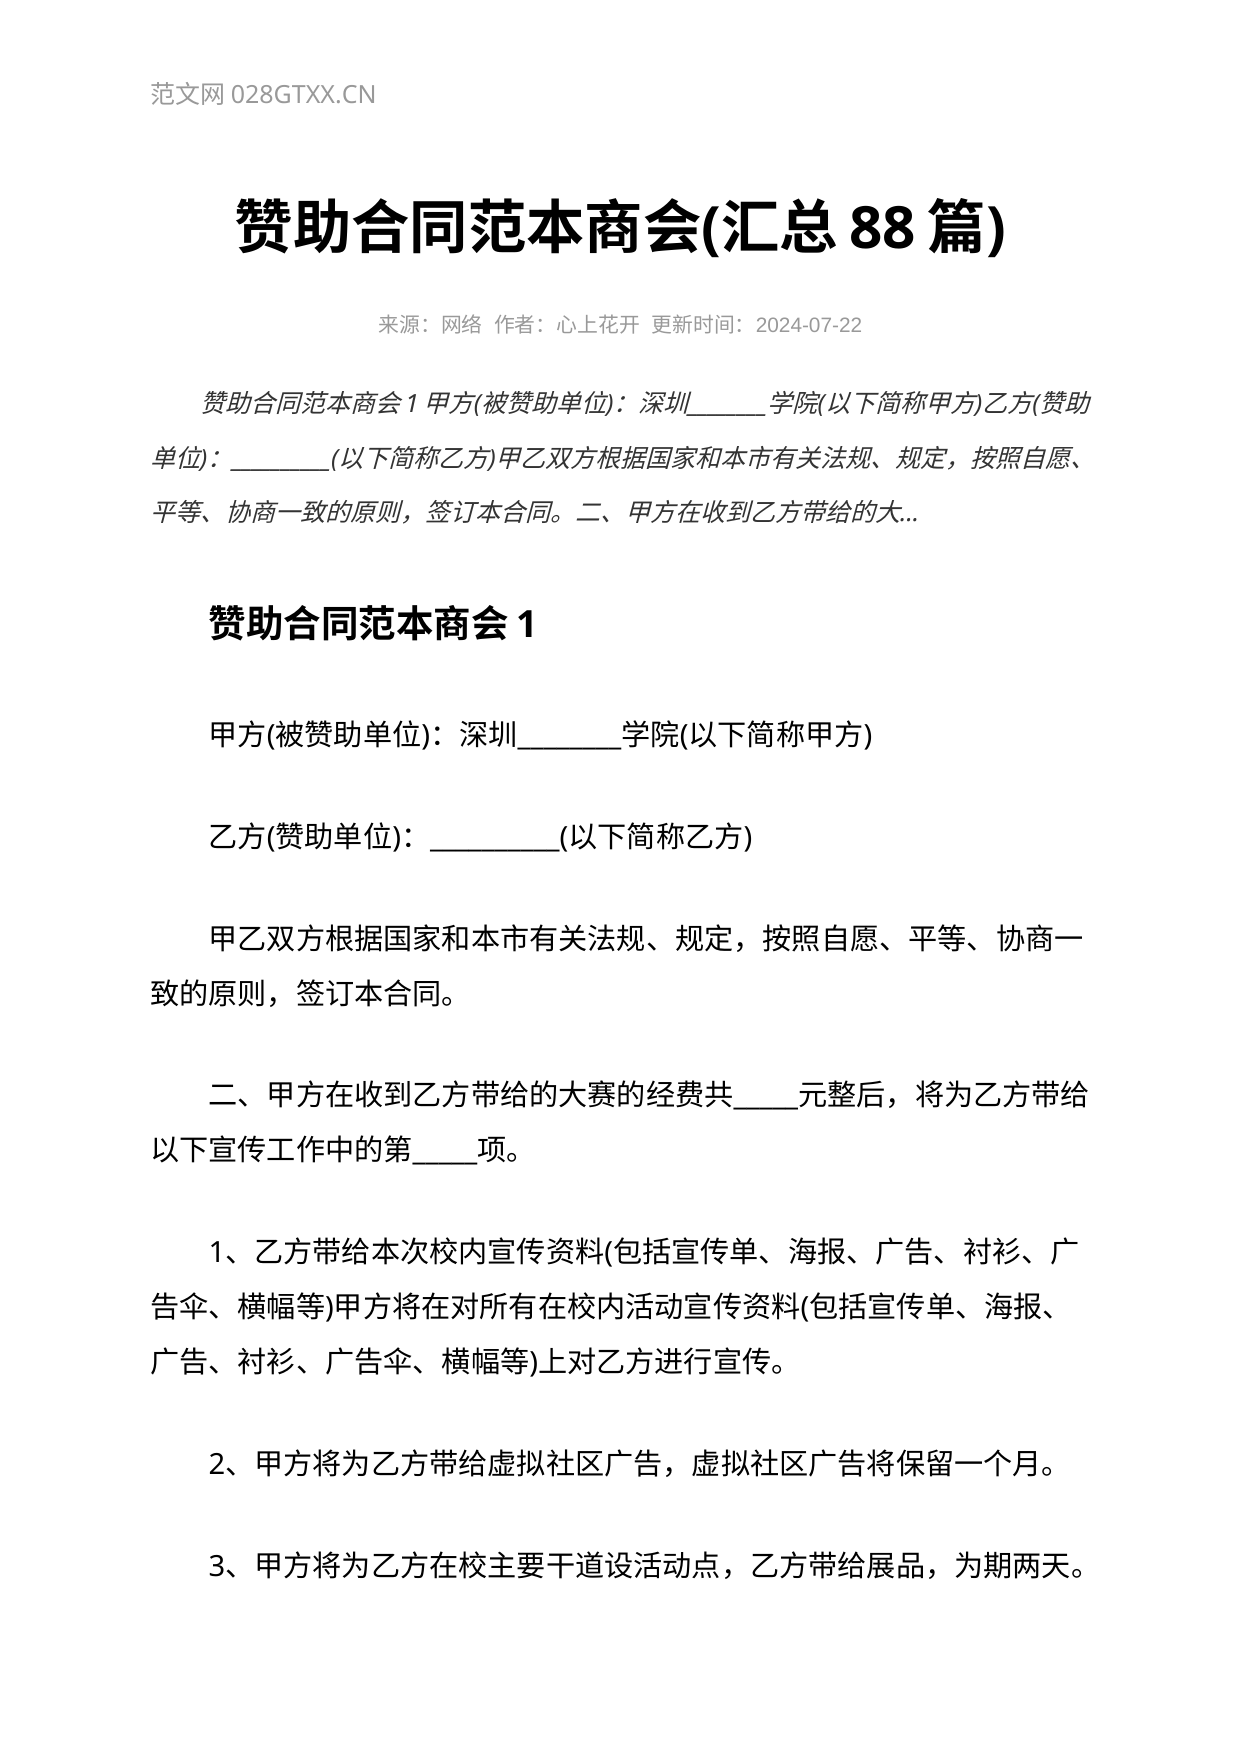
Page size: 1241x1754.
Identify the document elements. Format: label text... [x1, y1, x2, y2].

text 1、乙方带给本次校内宣传资料(包括宣传单、海报、广告、衬衫、广告伞、横幅等)甲方将在对所有在校内活动宣传资料(包括宣传单、海报、广告、衬衫、广告伞、横幅等)上对乙方进行宣传。 [150, 1229, 1090, 1381]
text 乙方(赞助单位)：__________(以下简称乙方) [150, 813, 1090, 856]
text 甲乙双方根据国家和本市有关法规、规定，按照自愿、平等、协商一致的原则，签订本合同。 [150, 915, 1090, 1012]
text 赞助合同范本商会1 [150, 594, 1090, 648]
text 甲方(被赞助单位)：深圳________学院(以下简称甲方) [150, 711, 1090, 754]
text 赞助合同范本商会1甲方(被赞助单位)：深圳________学院(以下简称甲方)乙方(赞助单位)：__________(以下简称乙方)甲乙双方根据国家和本市有关法规、规定，按照自愿、平等、协商一致的原则，签订本合同。二、甲方在收到乙方带给的大... [150, 384, 1090, 529]
text 2、甲方将为乙方带给虚拟社区广告，虚拟社区广告将保留一个月。 [150, 1441, 1090, 1483]
subtitle 赞助合同范本商会(汇总88篇) [150, 181, 1090, 266]
text 来源：网络 作者：心上花开 更新时间：2024-07-22 [150, 313, 1090, 337]
text 3、甲方将为乙方在校主要干道设活动点，乙方带给展品，为期两天。 [150, 1543, 1090, 1585]
text 二、甲方在收到乙方带给的大赛的经费共_____元整后，将为乙方带给以下宣传工作中的第_____项。 [150, 1072, 1090, 1169]
